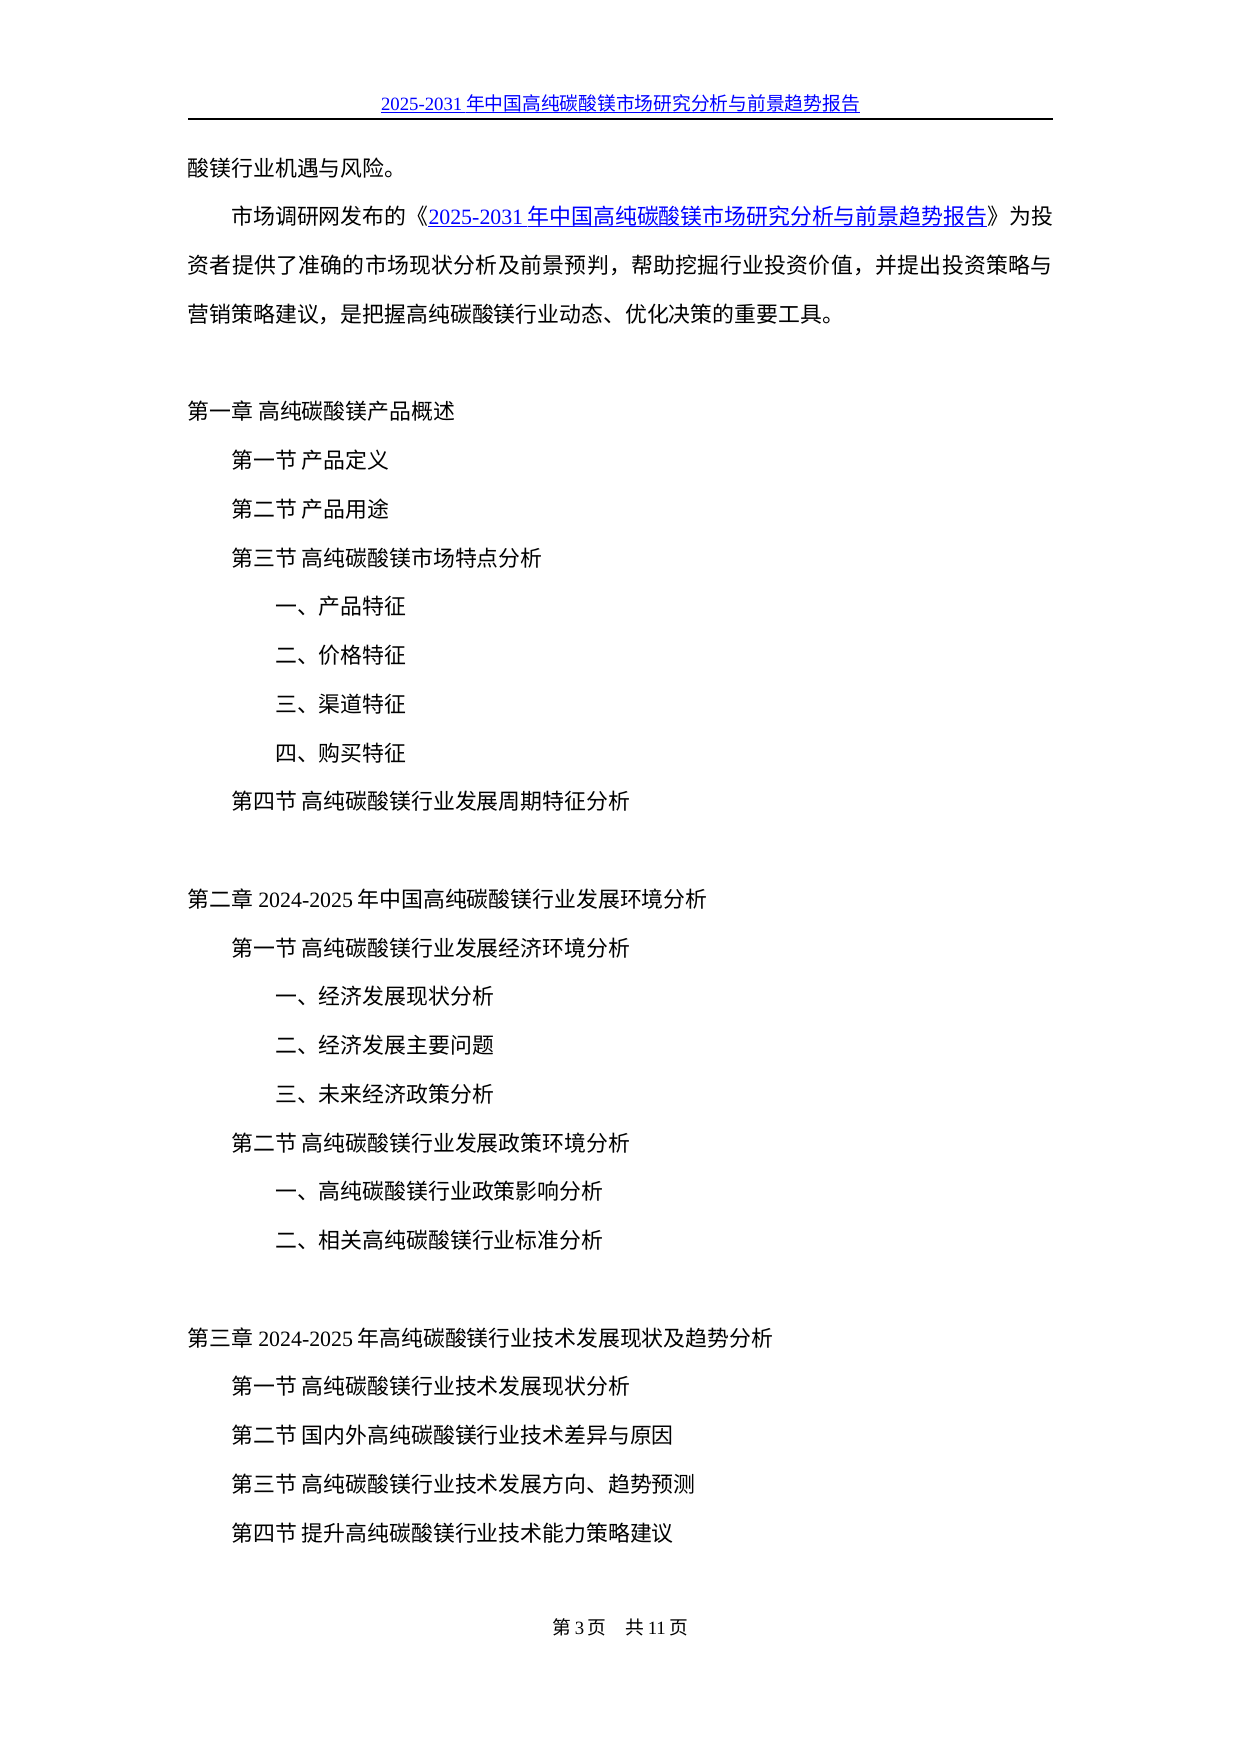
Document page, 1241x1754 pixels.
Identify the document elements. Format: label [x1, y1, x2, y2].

text [187, 150, 1053, 1548]
